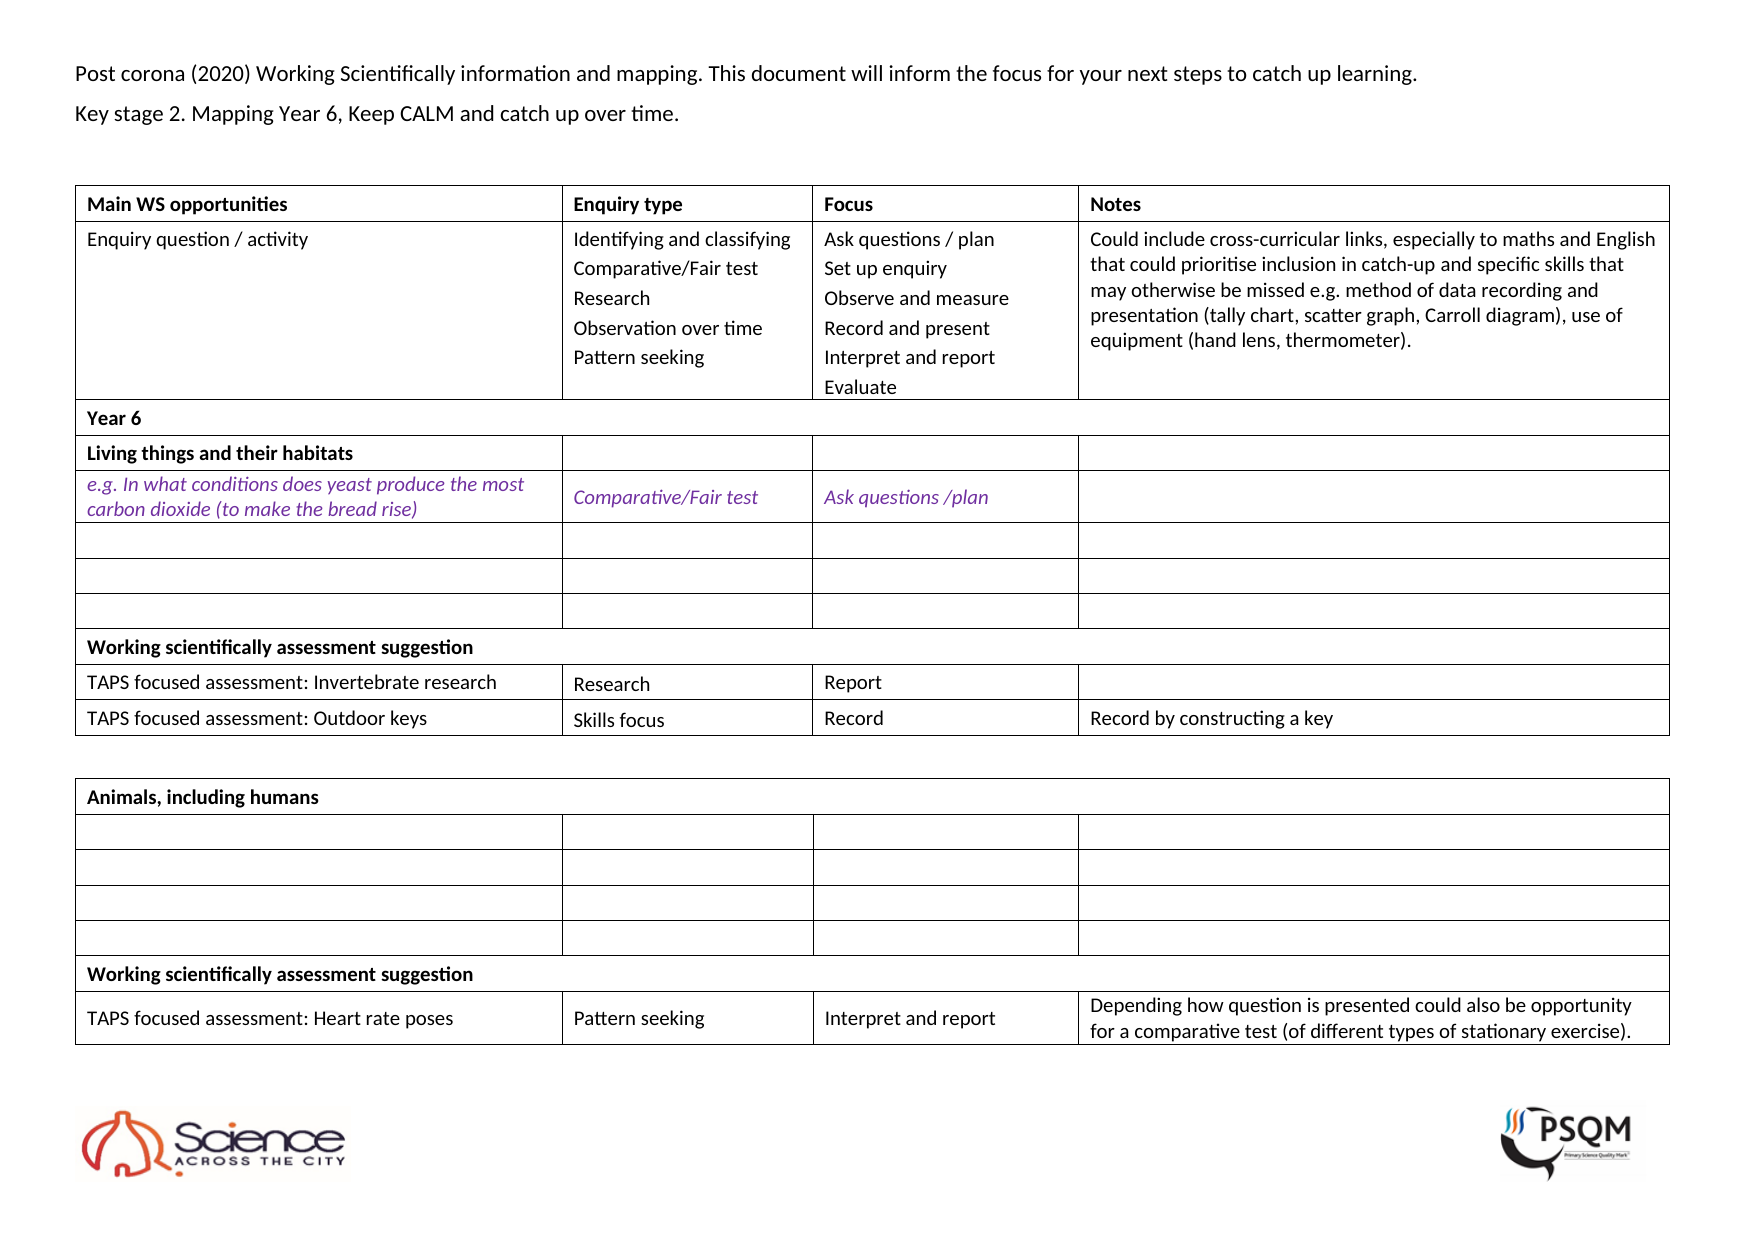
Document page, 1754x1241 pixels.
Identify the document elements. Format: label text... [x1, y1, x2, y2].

table_cell [563, 886, 813, 920]
table_cell Could include cross-curricular links, especially to maths and English that could prioritise inclusion in catch-up and specific skills that may otherwise be missed e.g. method of data recording and presentation (tally chart, scatter graph, Carroll diagram), use of equipment (hand lens, thermometer). [1079, 222, 1669, 399]
table_cell Comparative/Fair test [563, 471, 812, 522]
table_cell Depending how question is presented could also be opportunity for a comparative test (of different types of stationary exercise). [1079, 992, 1669, 1044]
table_cell Working scientifically assessment suggestion [76, 956, 1669, 991]
table_cell TAPS focused assessment: Outdoor keys [76, 700, 562, 734]
table_cell [563, 815, 813, 849]
table_cell e.g. In what conditions does yeast produce the most carbon dioxide (to make the bread rise) [76, 471, 562, 522]
table_cell [813, 523, 1078, 557]
table_cell Ask questions /plan [813, 471, 1078, 522]
table_cell [1079, 665, 1669, 699]
table_cell [1079, 850, 1669, 884]
table_cell [563, 436, 812, 470]
table_cell [563, 559, 812, 593]
table_cell TAPS focused assessment: Invertebrate research [76, 665, 562, 699]
table_cell [813, 436, 1078, 470]
table_cell [813, 594, 1078, 628]
table_header Main WS opportunities [76, 186, 562, 221]
table_cell Living things and their habitats [76, 436, 562, 470]
table_cell [814, 886, 1078, 920]
table_cell [563, 523, 812, 557]
table_cell [1079, 815, 1669, 849]
table_cell Record by constructing a key [1079, 700, 1669, 734]
table_cell Research [563, 665, 812, 699]
table_cell [1079, 594, 1669, 628]
table_cell [563, 594, 812, 628]
table_header Focus [813, 186, 1078, 221]
picture [75, 1106, 352, 1182]
table_cell Pattern seeking [563, 992, 813, 1044]
table_cell Ask questions / plan Set up enquiry Observe and measure Record and present Interpret and report Evaluate [813, 222, 1078, 399]
table_cell Identifying and classifying Comparative/Fair test Research Observation over time Pattern seeking [563, 222, 812, 399]
table_header Enquiry type [563, 186, 812, 221]
table_cell [813, 559, 1078, 593]
table_cell Working scientifically assessment suggestion [76, 629, 1669, 664]
table_cell Skills focus [563, 700, 812, 734]
picture [1500, 1100, 1647, 1182]
table_cell [76, 559, 562, 593]
table_cell Year 6 [76, 400, 1669, 435]
table_cell Record [813, 700, 1078, 734]
table_cell Report [813, 665, 1078, 699]
table_cell [1079, 523, 1669, 557]
table_cell [1079, 886, 1669, 920]
table_cell [76, 850, 562, 884]
table_cell [76, 815, 562, 849]
table_cell [76, 594, 562, 628]
table_cell [563, 850, 813, 884]
table_cell TAPS focused assessment: Heart rate poses [76, 992, 562, 1044]
table_cell [814, 921, 1078, 955]
table_cell Interpret and report [814, 992, 1078, 1044]
table_cell [76, 523, 562, 557]
table_cell [1079, 921, 1669, 955]
table_cell [563, 921, 813, 955]
table_cell Enquiry question / activity [76, 222, 562, 399]
table_cell [1079, 559, 1669, 593]
table_cell [1079, 436, 1669, 470]
table_cell [76, 921, 562, 955]
table_cell [1079, 471, 1669, 522]
table_cell [76, 886, 562, 920]
table_header Notes [1079, 186, 1669, 221]
table_header Animals, including humans [76, 779, 1669, 814]
table_cell [814, 850, 1078, 884]
table_cell [814, 815, 1078, 849]
